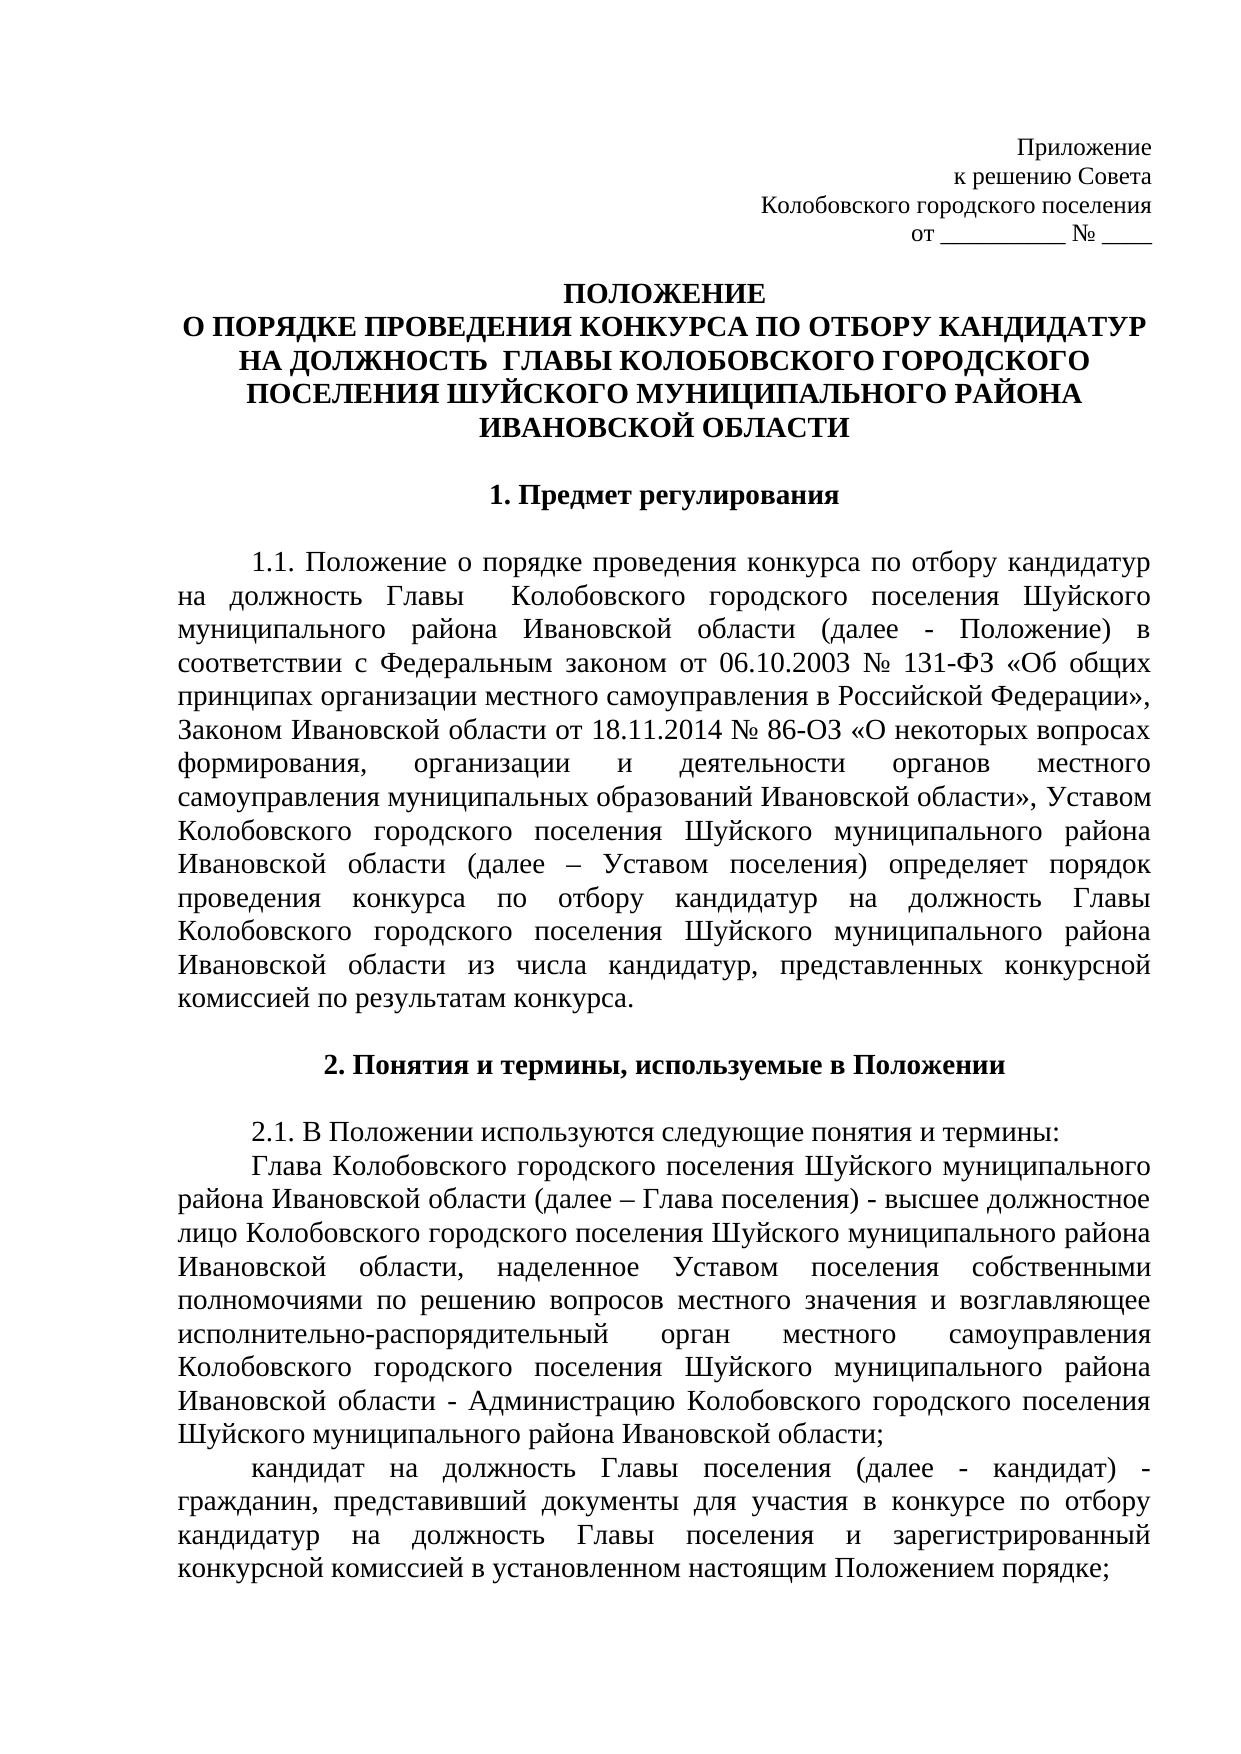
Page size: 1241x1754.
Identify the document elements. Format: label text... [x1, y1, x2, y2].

text 2.1. В Положении используются следующие понятия и термины: [177, 1114, 1152, 1148]
text Приложение [177, 132, 1152, 161]
title ИВАНОВСКОЙ ОБЛАСТИ [177, 410, 1152, 444]
text О ПОРЯДКЕ ПРОВЕДЕНИЯ КОНКУРСА ПО ОТБОРУ КАНДИДАТУР НА ДОЛЖНОСТЬ ГЛАВЫ КОЛОБОВСКОГО ГОРОДСКОГО ПОСЕЛЕНИЯ ШУЙСКОГО МУНИЦИПАЛЬНОГО РАЙОНА [177, 309, 1152, 410]
title 2. Понятия и термины, используемые в Положении [177, 1047, 1152, 1081]
text Глава Колобовского городского поселения Шуйского муниципального района Ивановской области (далее – Глава поселения) - высшее должностное лицо Колобовского городского поселения Шуйского муниципального района Ивановской области, наделенное Уставом поселения собственными полномочиями по решению вопросов местного значения и возглавляющее исполнительно-распорядительный орган местного самоуправления Колобовского городского поселения Шуйского муниципального района Ивановской области - Администрацию Колобовского городского поселения Шуйского муниципального района Ивановской области; [177, 1148, 1152, 1450]
text к решению Совета [177, 161, 1152, 190]
text 1.1. Положение о порядке проведения конкурса по отбору кандидатур на должность Главы Колобовского городского поселения Шуйского муниципального района Ивановской области (далее - Положение) в соответствии с Федеральным законом от 06.10.2003 № 131-ФЗ «Об общих принципах организации местного самоуправления в Российской Федерации», Законом Ивановской области от 18.11.2014 № 86-ОЗ «О некоторых вопросах формирования, организации и деятельности органов местного самоуправления муниципальных образований Ивановской области», Уставом Колобовского городского поселения Шуйского муниципального района Ивановской области (далее – Уставом поселения) определяет порядок проведения конкурса по отбору кандидатур на должность Главы Колобовского городского поселения Шуйского муниципального района Ивановской области из числа кандидатур, представленных конкурсной комиссией по результатам конкурса. [177, 544, 1152, 1014]
text ПОЛОЖЕНИЕ [177, 276, 1152, 309]
title 1. Предмет регулирования [177, 477, 1152, 511]
text кандидат на должность Главы поселения (далее - кандидат) - гражданин, представивший документы для участия в конкурсе по отбору кандидатур на должность Главы поселения и зарегистрированный конкурсной комиссией в установленном настоящим Положением порядке; [177, 1450, 1152, 1584]
text Колобовского городского поселения [177, 190, 1152, 218]
text от __________ № ____ [177, 218, 1152, 247]
